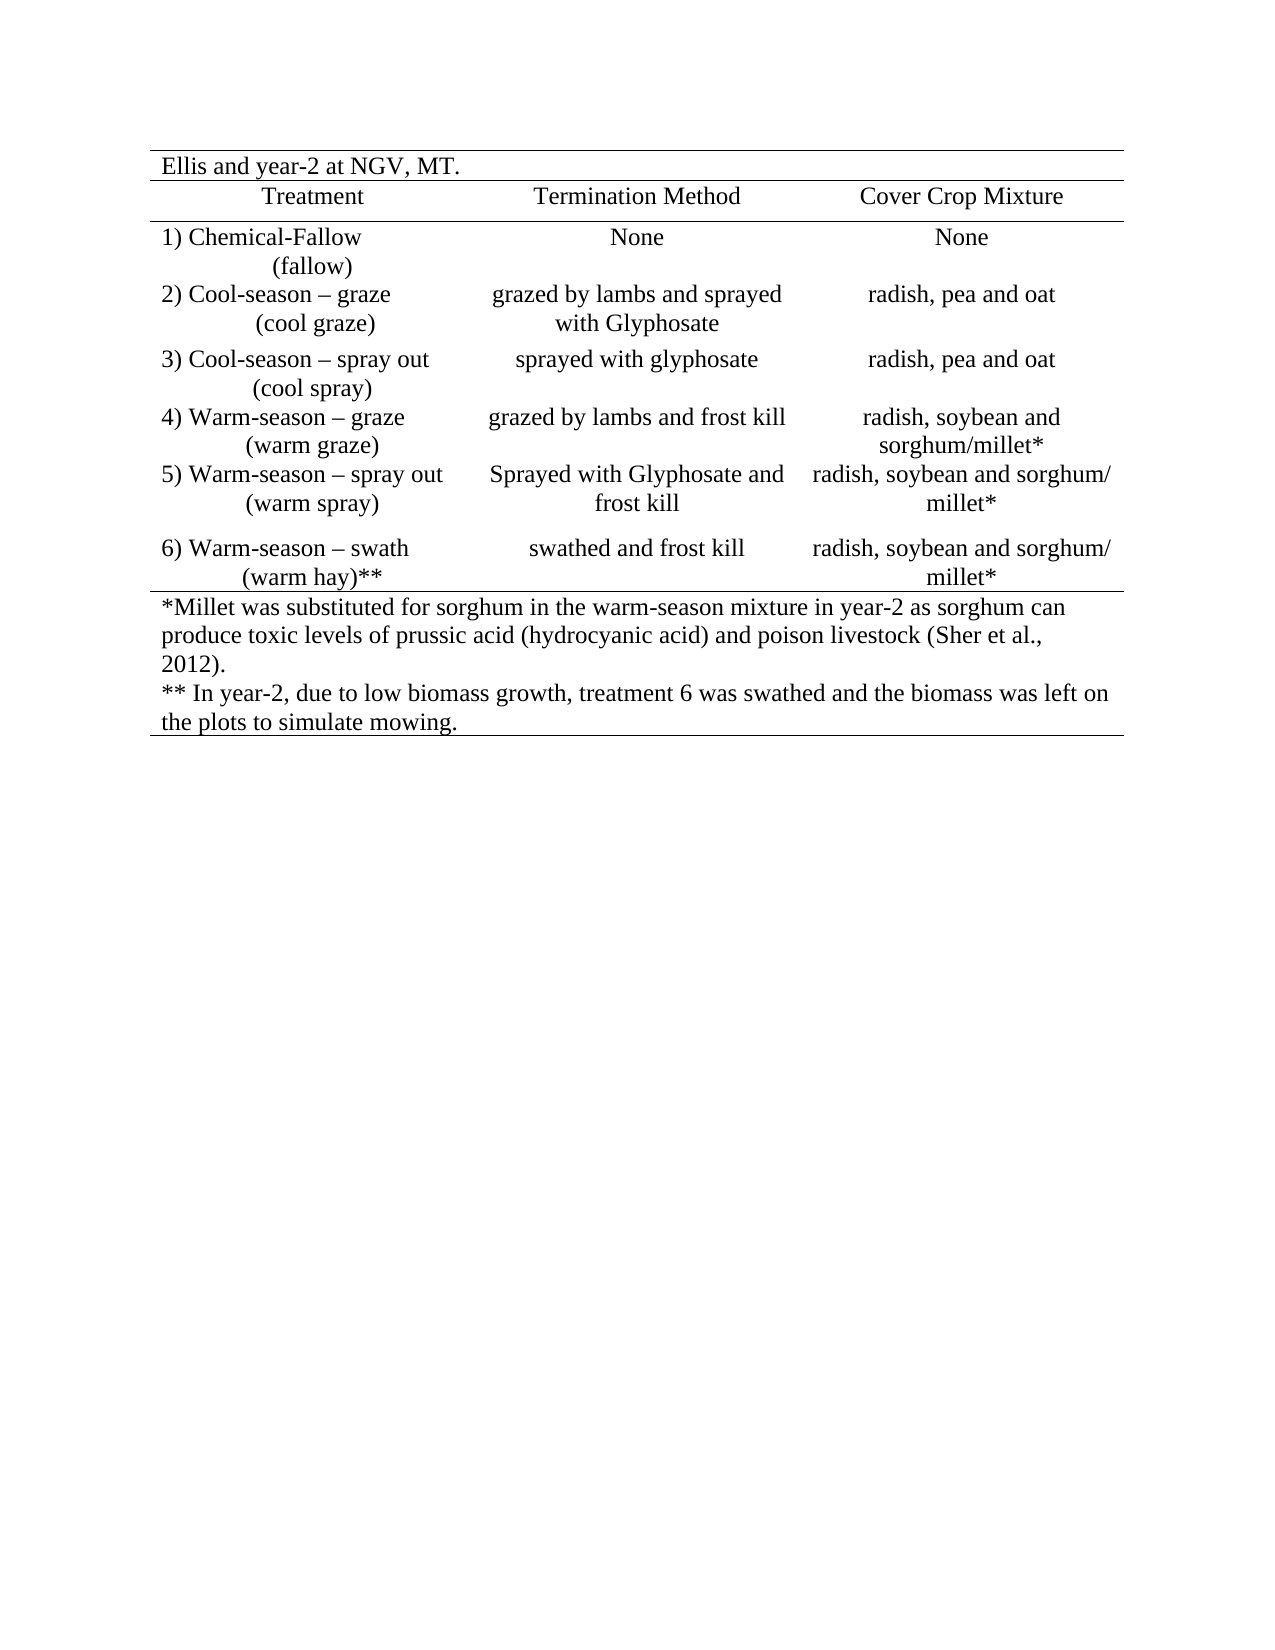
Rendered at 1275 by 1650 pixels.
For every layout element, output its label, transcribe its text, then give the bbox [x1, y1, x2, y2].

table_cell 6) Warm-season – swath (warm hay)** [150, 533, 474, 591]
table_cell radish, soybean and sorghum/millet* [799, 402, 1124, 459]
table_cell Cover Crop Mixture [799, 181, 1124, 221]
table_cell None [799, 222, 1124, 279]
table_cell grazed by lambs and frost kill [475, 402, 799, 459]
table_cell radish, soybean and sorghum/ millet* [799, 533, 1124, 591]
table_cell sprayed with glyphosate [475, 344, 799, 402]
table_cell 1) Chemical-Fallow (fallow) [150, 222, 474, 279]
table_cell grazed by lambs and sprayed with Glyphosate [475, 280, 799, 344]
table_cell radish, soybean and sorghum/ millet* [799, 459, 1124, 533]
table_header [150, 151, 1124, 180]
table_cell Termination Method [475, 181, 799, 221]
table_cell radish, pea and oat [799, 280, 1124, 344]
table_cell 5) Warm-season – spray out (warm spray) [150, 459, 474, 533]
table_cell 3) Cool-season – spray out (cool spray) [150, 344, 474, 402]
table_cell radish, pea and oat [799, 344, 1124, 402]
table_cell 2) Cool-season – graze (cool graze) [150, 280, 474, 344]
table_cell None [475, 222, 799, 279]
table_cell Treatment [150, 181, 474, 221]
table_cell 4) Warm-season – graze (warm graze) [150, 402, 474, 459]
table_cell swathed and frost kill [475, 533, 799, 591]
table_cell Sprayed with Glyphosate and frost kill [475, 459, 799, 533]
table_cell *Millet was substituted for sorghum in the warm-season mixture in year-2 as sorghum can produce toxic levels of prussic acid (hydrocyanic acid) and poison livestock (Sher et al., 2012). ** In year-2, due to low biomass growth, treatment 6 was swathed and the biomass was left on the plots to simulate mowing. [150, 592, 1124, 735]
